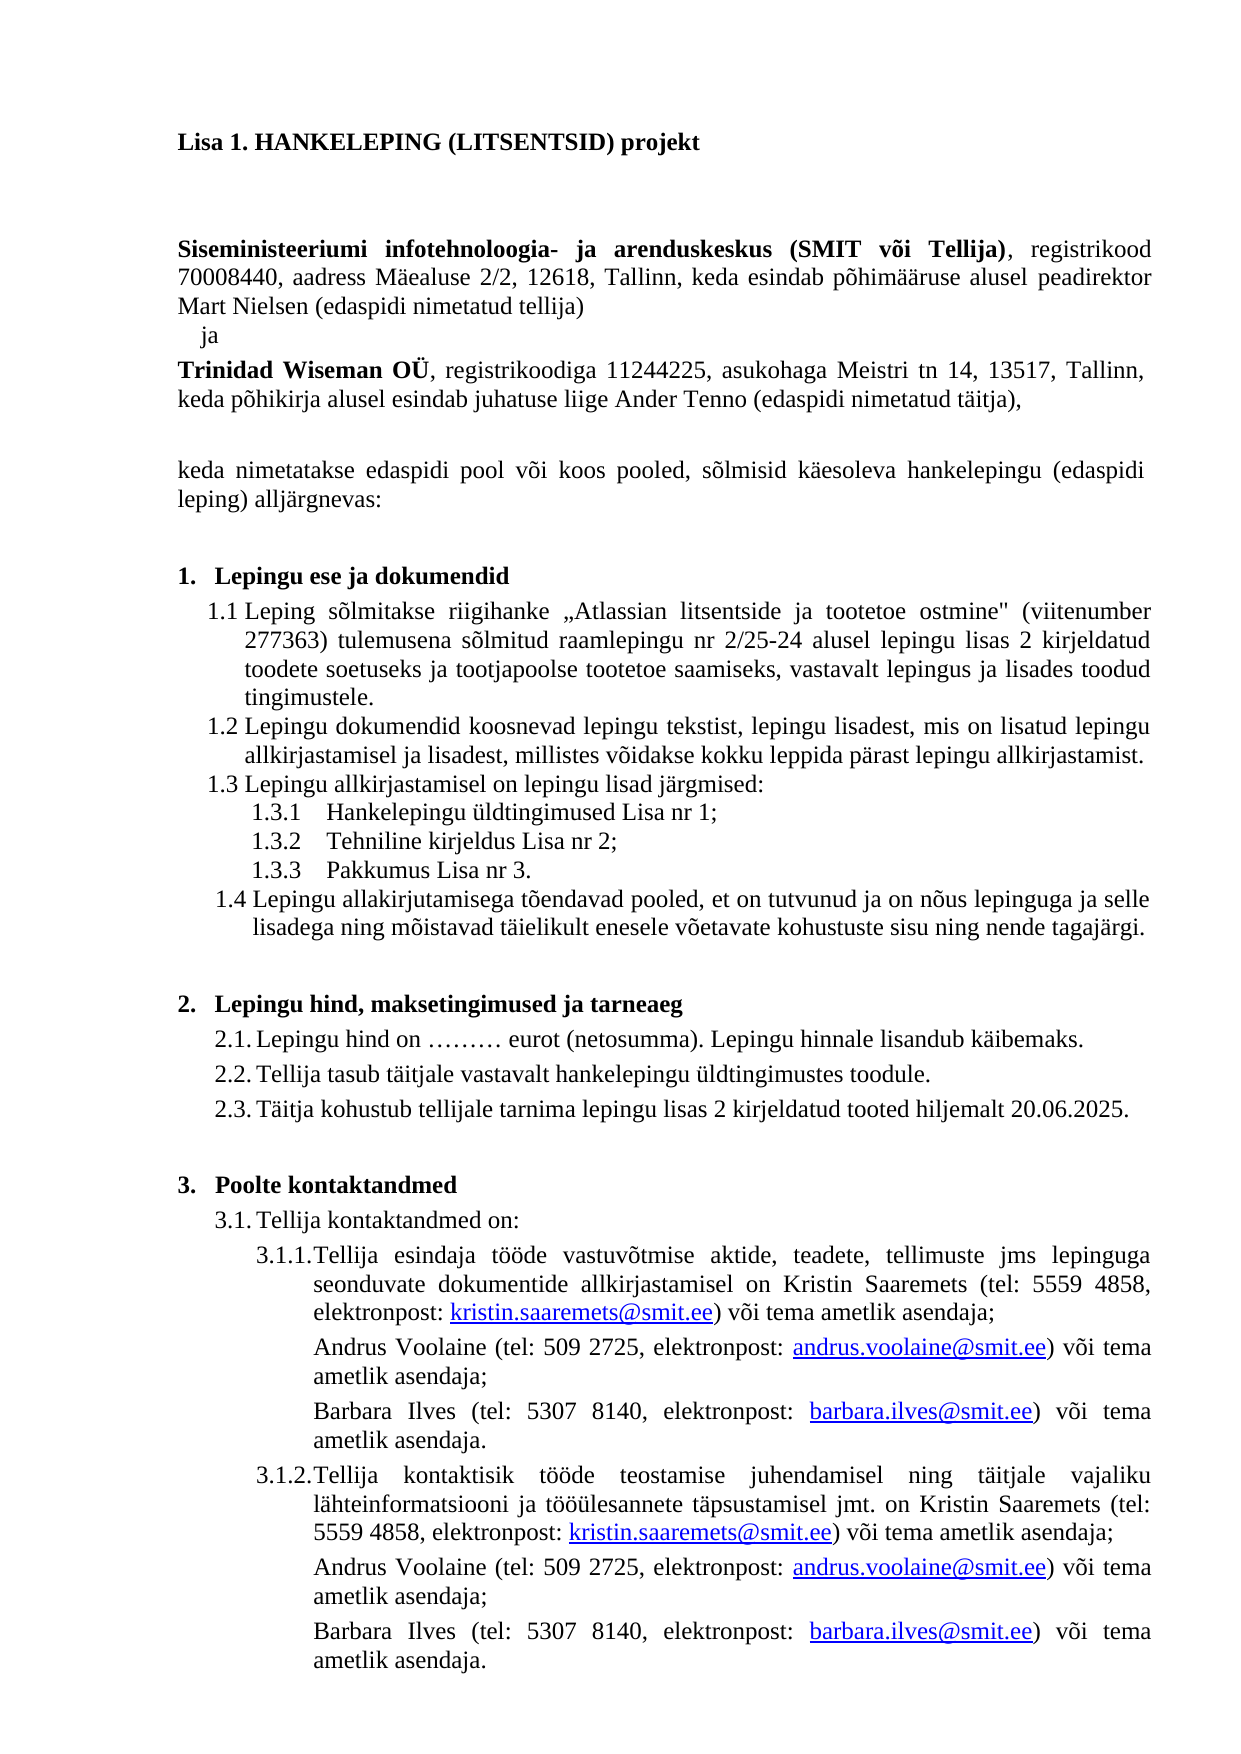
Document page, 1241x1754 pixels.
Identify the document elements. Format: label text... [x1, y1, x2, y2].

list Lepingu hind on ……… eurot (netosumma). Lepingu hinnale lisandub käibemaks. [214, 1024, 1152, 1052]
list Hankelepingu üldtingimused Lisa nr 1; [251, 797, 1152, 826]
text keda nimetatakse edaspidi pool või koos pooled, sõlmisid käesoleva hankelepingu (edaspidi leping) alljärgnevas: [177, 456, 1146, 513]
list Tellija kontaktisik tööde teostamise juhendamisel ning täitjale vajaliku lähteinformatsiooni ja tööülesannete täpsustamisel jmt. on Kristin Saaremets (tel: 5559 4858, elektronpost: kristin.saaremets@smit.ee) või tema ametlik asendaja; [256, 1460, 1152, 1546]
list Pakkumus Lisa nr 3. [251, 855, 1152, 884]
text Barbara Ilves (tel: 5307 8140, elektronpost: barbara.ilves@smit.ee) või tema ametlik asendaja. [313, 1396, 1152, 1454]
subtitle Lepingu ese ja dokumendid [177, 561, 1152, 590]
subtitle Lepingu hind, maksetingimused ja tarneaeg [177, 989, 1152, 1017]
list Tellija tasub täitjale vastavalt hankelepingu üldtingimustes toodule. [214, 1059, 1152, 1087]
subtitle Poolte kontaktandmed [177, 1170, 1152, 1199]
list Tellija esindaja tööde vastuvõtmise aktide, teadete, tellimuste jms lepinguga seonduvate dokumentide allkirjastamisel on Kristin Saaremets (tel: 5559 4858, elektronpost: kristin.saaremets@smit.ee) või tema ametlik asendaja; [256, 1240, 1152, 1326]
text Andrus Voolaine (tel: 509 2725, elektronpost: andrus.voolaine@smit.ee) või tema ametlik asendaja; [313, 1332, 1152, 1390]
text Trinidad Wiseman OÜ, registrikoodiga 11244225, asukohaga Meistri tn 14, 13517, Tallinn, keda põhikirja alusel esindab juhatuse liige Ander Tenno (edaspidi nimetatud täitja), [177, 356, 1146, 413]
list Täitja kohustub tellijale tarnima lepingu lisas 2 kirjeldatud tooted hiljemalt 20.06.2025. [214, 1094, 1152, 1122]
text Barbara Ilves (tel: 5307 8140, elektronpost: barbara.ilves@smit.ee) või tema ametlik asendaja. [313, 1616, 1152, 1674]
text ja [201, 320, 1146, 349]
list Tehniline kirjeldus Lisa nr 2; [251, 826, 1152, 855]
list Tellija kontaktandmed on: [214, 1205, 1152, 1234]
text 1.4 Lepingu allakirjutamisega tõendavad pooled, et on tutvunud ja on nõus lepinguga ja selle lisadega ning mõistavad täielikult enesele võetavate kohustuste sisu ning nende tagajärgi. [215, 884, 1152, 941]
text Siseministeeriumi infotehnoloogia- ja arenduskeskus (SMIT või Tellija), registrikood 70008440, aadress Mäealuse 2/2, 12618, Tallinn, keda esindab põhimääruse alusel peadirektor Mart Nielsen (edaspidi nimetatud tellija) [177, 234, 1152, 320]
text Lisa 1. HANKELEPING (LITSENTSID) projekt [177, 127, 1146, 156]
list Lepingu dokumendid koosnevad lepingu tekstist, lepingu lisadest, mis on lisatud lepingu allkirjastamisel ja lisadest, millistes võidakse kokku leppida pärast lepingu allkirjastamist. [207, 711, 1152, 769]
list Lepingu allkirjastamisel on lepingu lisad järgmised: [207, 769, 1152, 797]
list Leping sõlmitakse riigihanke „Atlassian litsentside ja tootetoe ostmine" (viitenumber 277363) tulemusena sõlmitud raamlepingu nr 2/25-24 alusel lepingu lisas 2 kirjeldatud toodete soetuseks ja tootjapoolse tootetoe saamiseks, vastavalt lepingus ja lisades toodud tingimustele. [207, 596, 1152, 711]
text Andrus Voolaine (tel: 509 2725, elektronpost: andrus.voolaine@smit.ee) või tema ametlik asendaja; [313, 1552, 1152, 1610]
